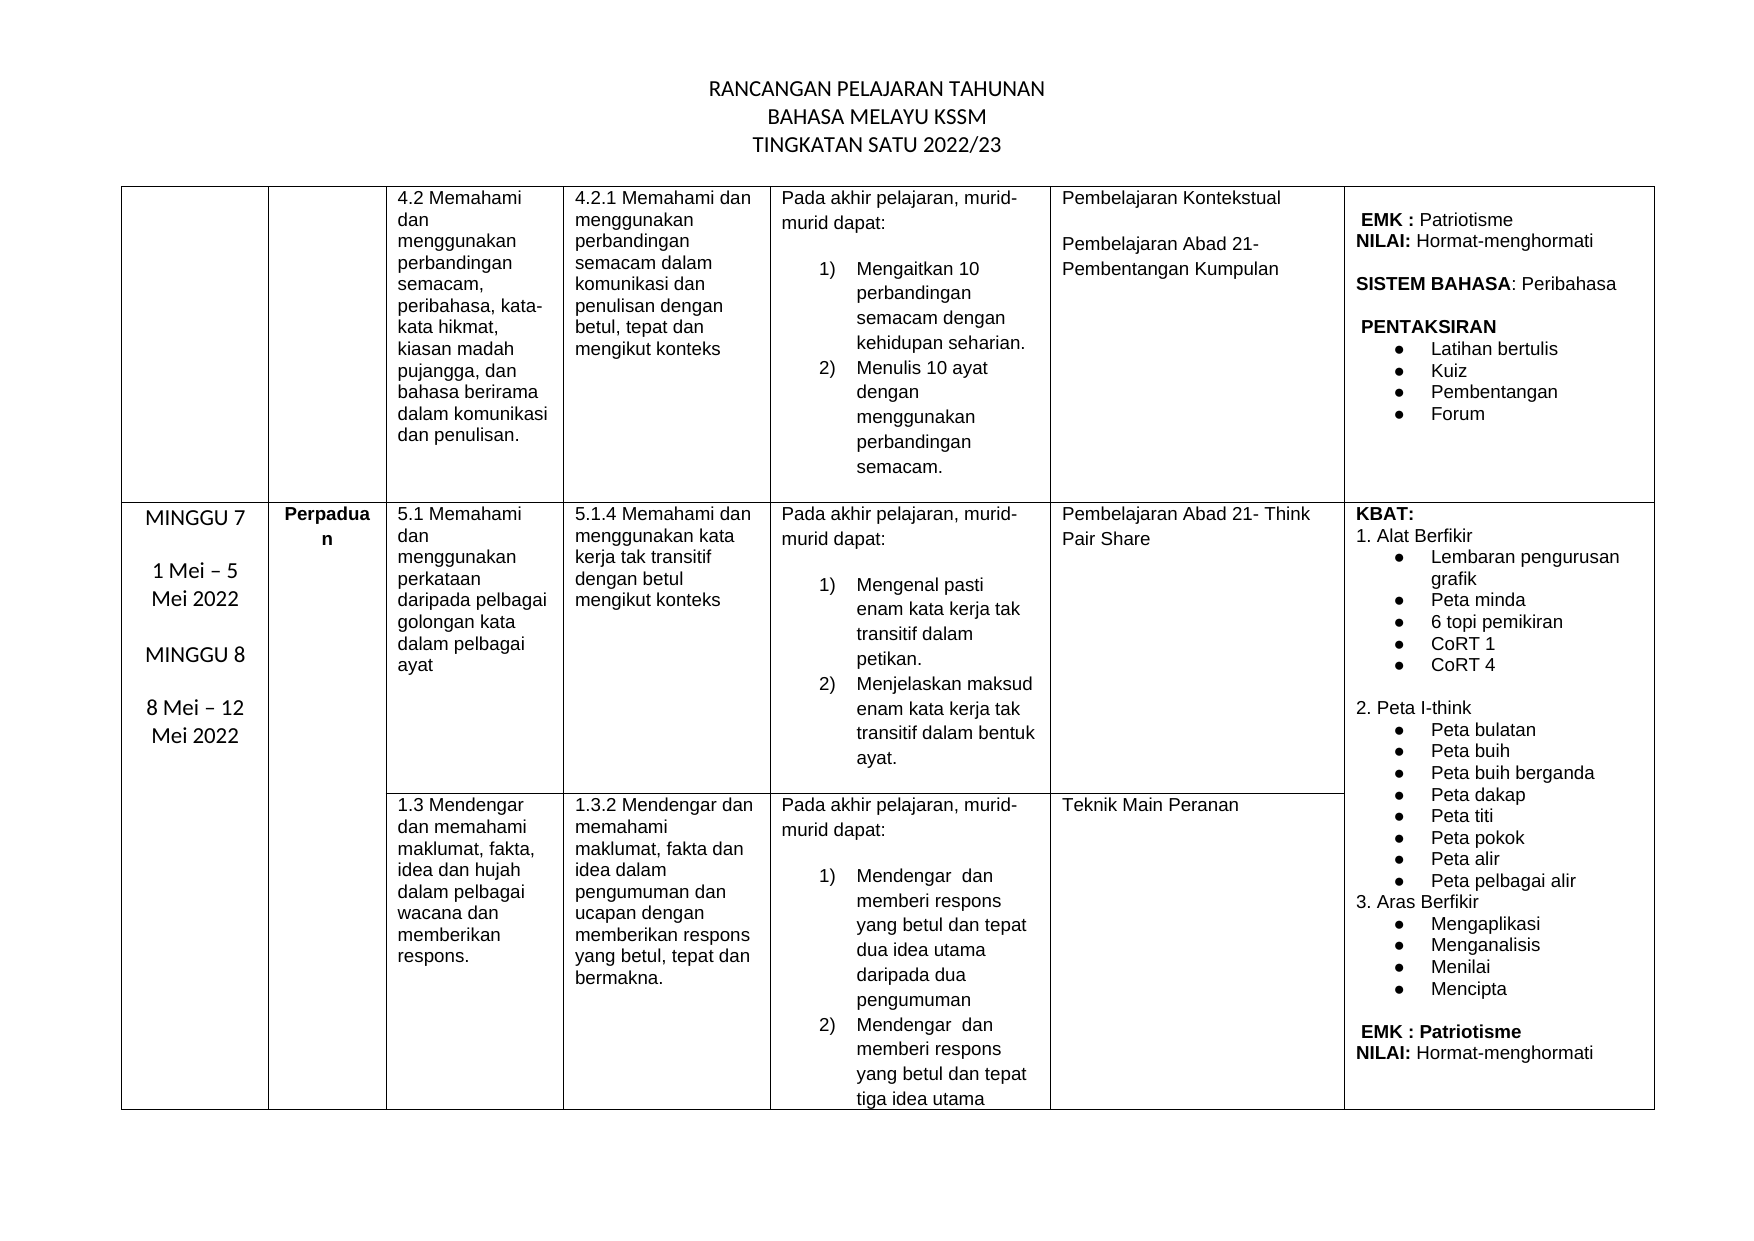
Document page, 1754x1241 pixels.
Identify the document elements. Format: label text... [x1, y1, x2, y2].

table_cell 4.2 Memahami dan menggunakan perbandingan semacam, peribahasa, kata-kata hikmat, kiasan madah pujangga, dan bahasa berirama dalam komunikasi dan penulisan. [387, 187, 563, 502]
table_cell Pembelajaran Kontekstual Pembelajaran Abad 21- Pembentangan Kumpulan [1051, 187, 1344, 502]
table_cell MINGGU 7 1 Mei – 5 Mei 2022 MINGGU 8 8 Mei – 12 Mei 2022 [122, 503, 268, 1109]
table_cell Pada akhir pelajaran, murid-murid dapat: Mengaitkan 10 perbandingan semacam dengan kehidupan seharian. Menulis 10 ayat dengan menggunakan perbandingan semacam. [771, 187, 1050, 502]
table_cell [564, 794, 770, 1109]
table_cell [387, 794, 563, 1109]
table_cell Pada akhir pelajaran, murid-murid dapat: Mengenal pasti enam kata kerja tak transitif dalam petikan. Menjelaskan maksud enam kata kerja tak transitif dalam bentuk ayat. [771, 503, 1050, 793]
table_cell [771, 794, 1050, 1109]
table_cell 4.2.1 Memahami dan menggunakan perbandingan semacam dalam komunikasi dan penulisan dengan betul, tepat dan mengikut konteks [564, 187, 770, 502]
table_cell 5.1.4 Memahami dan menggunakan kata kerja tak transitif dengan betul mengikut konteks [564, 503, 770, 793]
table_cell Perpaduan [269, 503, 386, 1109]
table_cell Pembelajaran Abad 21- Think Pair Share [1051, 503, 1344, 793]
table_cell Teknik Main Peranan [1051, 794, 1344, 1109]
table_cell 5.1 Memahami dan menggunakan perkataan daripada pelbagai golongan kata dalam pelbagai ayat [387, 503, 563, 793]
table_cell KBAT: 1. Alat Berfikir Lembaran pengurusan grafik Peta minda 6 topi pemikiran CoRT 1 CoRT 4 2. Peta I-think Peta bulatan Peta buih Peta buih berganda Peta dakap Peta titi Peta pokok Peta alir Peta pelbagai alir 3. Aras Berfikir Mengaplikasi Menganalisis Menilai Mencipta EMK : Patriotisme NILAI: Hormat-menghormati PENTAKSIRAN Latihan bertulis Kuiz Pembentangan Forum [1345, 503, 1654, 1109]
